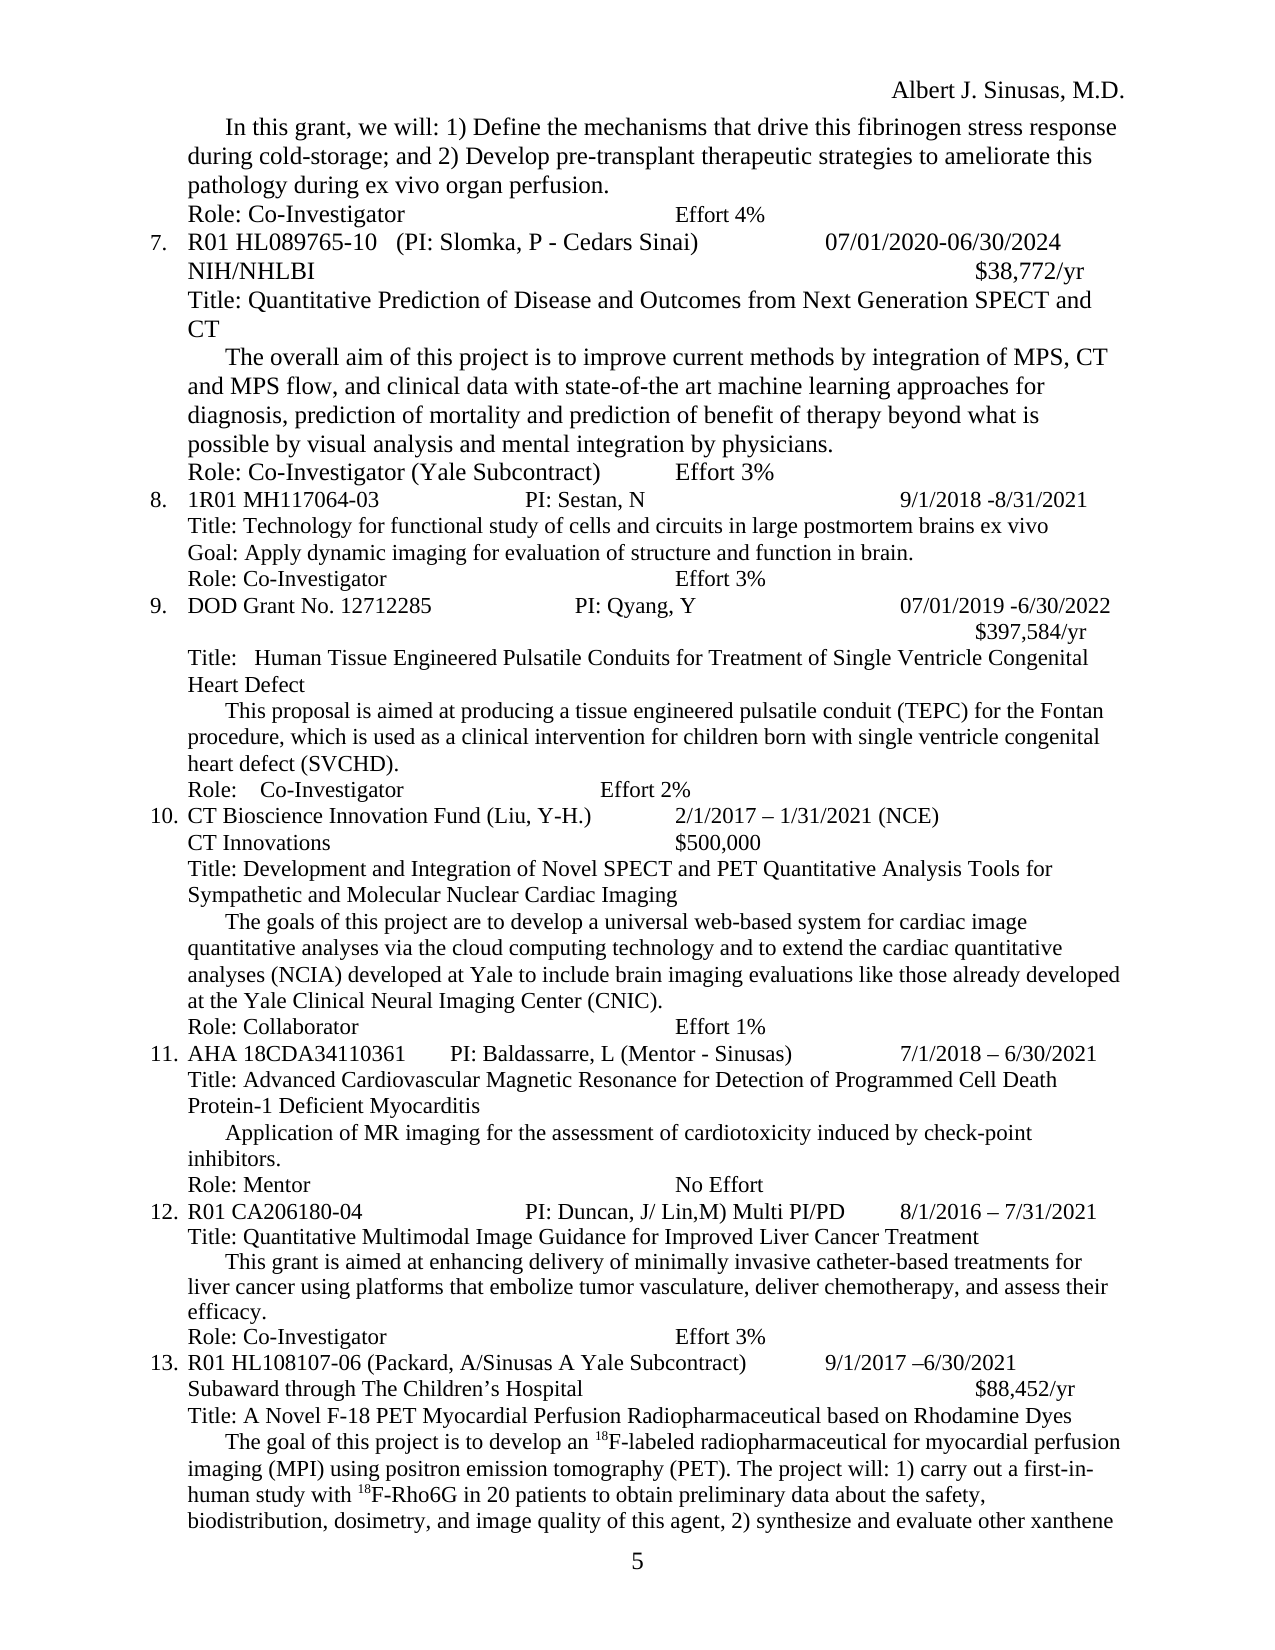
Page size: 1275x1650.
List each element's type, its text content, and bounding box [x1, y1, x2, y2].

text Title: Human Tissue Engineered Pulsatile Conduits for Treatment of Single Ventricle Congenital Heart Defect [187, 644, 1125, 697]
text Role: Co-Investigator Effort 4% [187, 199, 1125, 227]
list Role: Mentor No Effort [187, 1171, 1125, 1198]
text Role: Co-Investigator (Yale Subcontract) Effort 3% [187, 457, 1125, 486]
list DOD Grant No. 12712285 PI: Qyang, Y 07/01/2019 -6/30/2022 $397,584/yr [150, 592, 1125, 644]
list Subaward through The Children’s Hospital $88,452/yr [187, 1376, 1125, 1402]
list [187, 1428, 1125, 1534]
text In this grant, we will: 1) Define the mechanisms that drive this fibrinogen stress response during cold-storage; and 2) Develop pre-transplant therapeutic strategies to ameliorate this pathology during ex vivo organ perfusion. [187, 112, 1125, 199]
list Title: Development and Integration of Novel SPECT and PET Quantitative Analysis Tools for Sympathetic and Molecular Nuclear Cardiac Imaging [187, 855, 1125, 908]
list R01 CA206180-04 PI: Duncan, J/ Lin,M) Multi PI/PD 8/1/2016 – 7/31/2021 [150, 1198, 1125, 1224]
list R01 HL108107-06 (Packard, A/Sinusas A Yale Subcontract) 9/1/2017 –6/30/2021 [150, 1349, 1125, 1376]
list Title: A Novel F-18 PET Myocardial Perfusion Radiopharmaceutical based on Rhodamine Dyes [187, 1402, 1125, 1428]
list Role: Co-Investigator Effort 3% [187, 565, 1125, 592]
text The overall aim of this project is to improve current methods by integration of MPS, CT and MPS flow, and clinical data with state-of-the art machine learning approaches for diagnosis, prediction of mortality and prediction of benefit of therapy beyond what is possible by visual analysis and mental integration by physicians. [187, 342, 1125, 457]
list Goal: Apply dynamic imaging for evaluation of structure and function in brain. [187, 539, 1125, 565]
list This grant is aimed at enhancing delivery of minimally invasive catheter-based treatments for liver cancer using platforms that embolize tumor vasculature, deliver chemotherapy, and assess their efficacy. [187, 1249, 1125, 1324]
list Role: Collaborator Effort 1% [187, 1013, 1125, 1040]
text Role: Co-Investigator Effort 2% [187, 776, 1125, 802]
list Title: Quantitative Multimodal Image Guidance for Improved Liver Cancer Treatment [187, 1224, 1125, 1249]
list 1R01 MH117064-03 PI: Sestan, N 9/1/2018 -8/31/2021 [150, 486, 1125, 513]
list R01 HL089765-10 (PI: Slomka, P - Cedars Sinai) 07/01/2020-06/30/2024 [150, 227, 1125, 256]
list Role: Co-Investigator Effort 3% [187, 1324, 1125, 1349]
text NIH/NHLBI $38,772/yr [187, 256, 1125, 285]
text This proposal is aimed at producing a tissue engineered pulsatile conduit (TEPC) for the Fontan procedure, which is used as a clinical intervention for children born with single ventricle congenital heart defect (SVCHD). [187, 697, 1125, 776]
list Title: Advanced Cardiovascular Magnetic Resonance for Detection of Programmed Cell Death Protein-1 Deficient Myocarditis [187, 1066, 1125, 1119]
list CT Bioscience Innovation Fund (Liu, Y-H.) 2/1/2017 – 1/31/2021 (NCE) [150, 802, 1125, 829]
text Title: Quantitative Prediction of Disease and Outcomes from Next Generation SPECT and CT [187, 285, 1125, 342]
list CT Innovations $500,000 [187, 829, 1125, 855]
list Title: Technology for functional study of cells and circuits in large postmortem brains ex vivo [187, 513, 1125, 539]
list The goals of this project are to develop a universal web-based system for cardiac image quantitative analyses via the cloud computing technology and to extend the cardiac quantitative analyses (NCIA) developed at Yale to include brain imaging evaluations like those already developed at the Yale Clinical Neural Imaging Center (CNIC). [187, 908, 1125, 1013]
list AHA 18CDA34110361 PI: Baldassarre, L (Mentor - Sinusas) 7/1/2018 – 6/30/2021 [150, 1040, 1125, 1066]
list Application of MR imaging for the assessment of cardiotoxicity induced by check-point inhibitors. [187, 1119, 1125, 1171]
